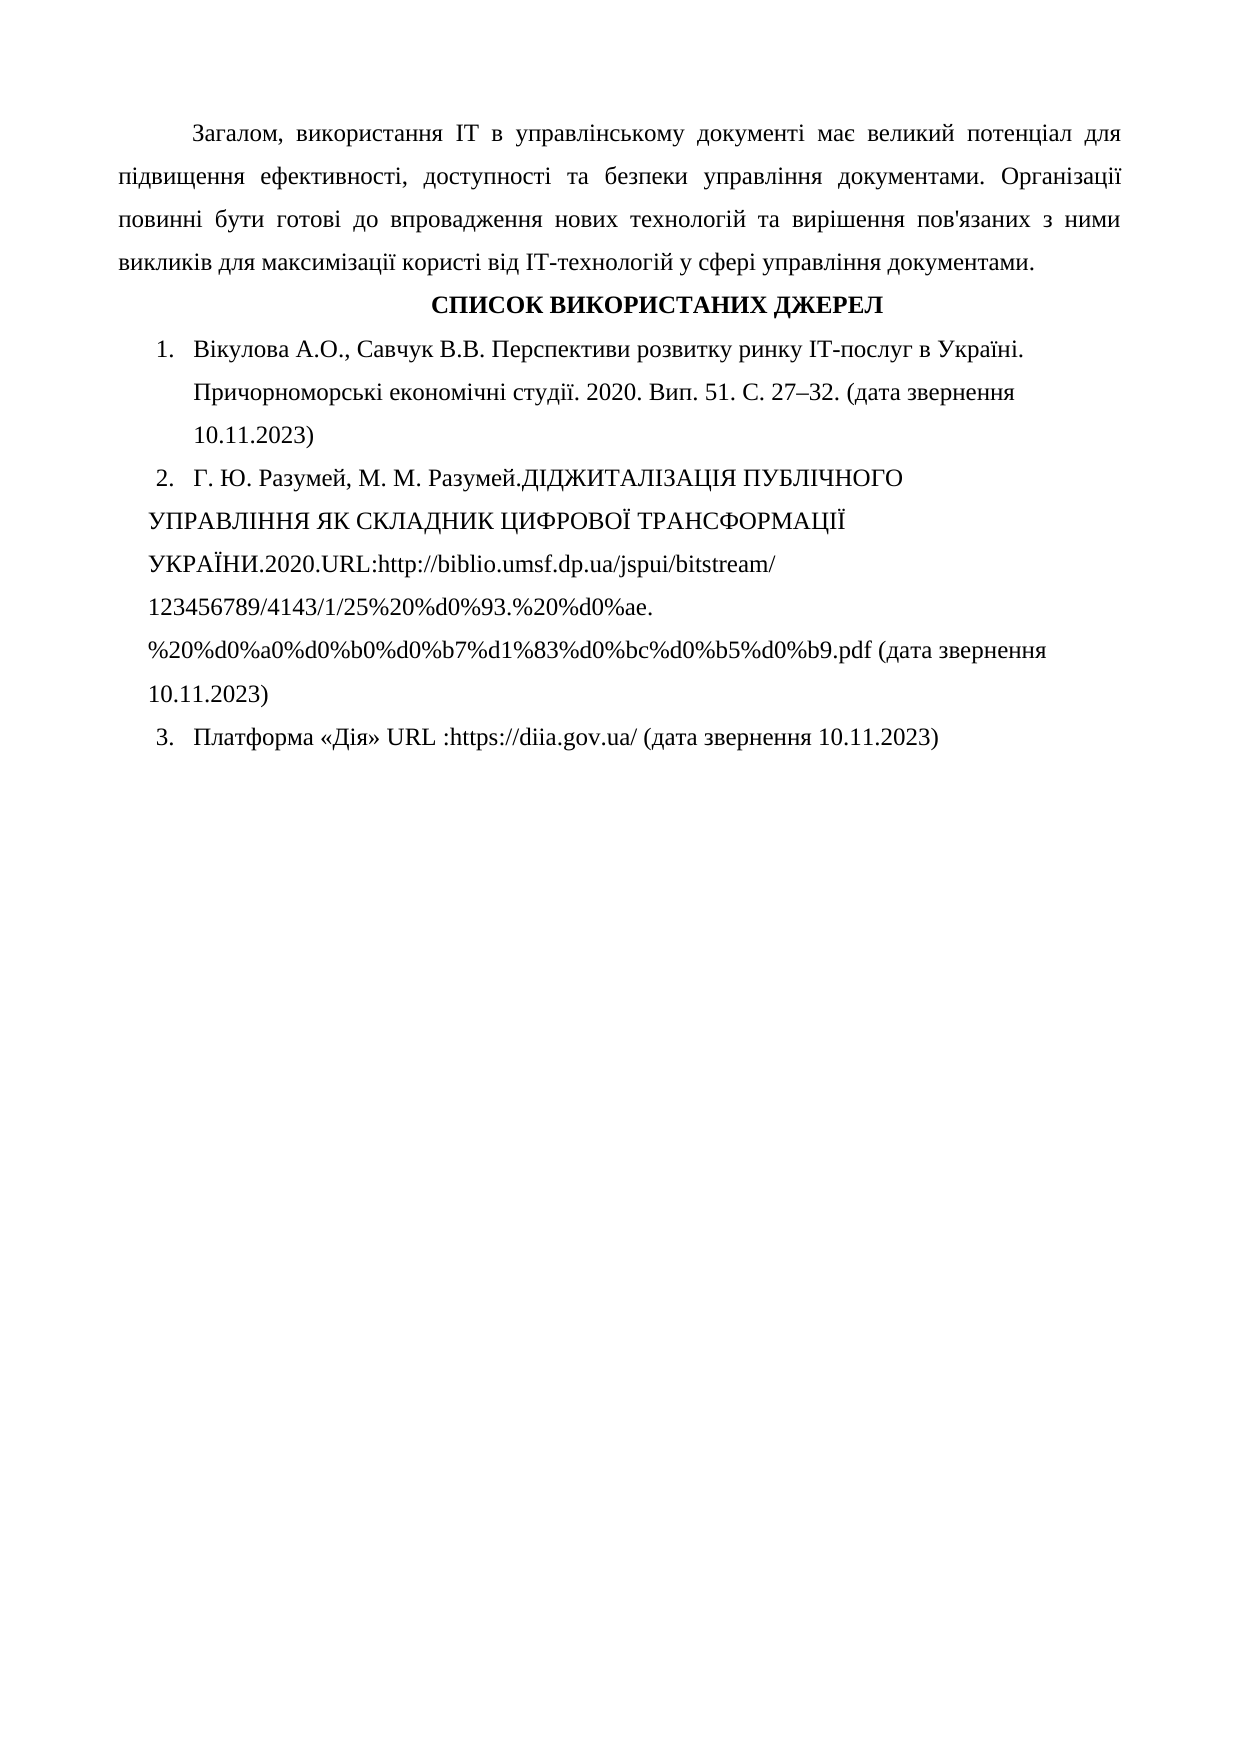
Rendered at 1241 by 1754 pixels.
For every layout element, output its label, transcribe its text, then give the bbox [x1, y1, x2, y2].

list Вікулова А.О., Савчук В.В. Перспективи розвитку ринку IT-послуг в Україні. Причорноморські економічні студії. 2020. Вип. 51. С. 27–32. (дата звернення 10.11.2023) [156, 334, 1122, 449]
list Платформа «Дія» URL :https://diia.gov.ua/ (дата звернення 10.11.2023) [156, 722, 1122, 751]
list Г. Ю. Разумей, М. М. Разумей.ДІДЖИТАЛІЗАЦІЯ ПУБЛІЧНОГО [156, 463, 1122, 492]
text УПРАВЛІННЯ ЯК СКЛАДНИК ЦИФРОВОЇ ТРАНСФОРМАЦІЇ [148, 506, 1122, 535]
text Загалом, використання ІТ в управлінському документі має великий потенціал для підвищення ефективності, доступності та безпеки управління документами. Організації повинні бути готові до впровадження нових технологій та вирішення пов'язаних з ними викликів для максимізації користі від ІТ-технологій у сфері управління документами. [118, 118, 1122, 276]
text УКРАЇНИ.2020.URL:http://biblio.umsf.dp.ua/jspui/bitstream/123456789/4143/1/25%20%d0%93.%20%d0%ae.%20%d0%a0%d0%b0%d0%b7%d1%83%d0%bc%d0%b5%d0%b9.pdf (дата звернення 10.11.2023) [148, 549, 1122, 707]
text СПИСОК ВИКОРИСТАНИХ ДЖЕРЕЛ [118, 291, 1122, 319]
